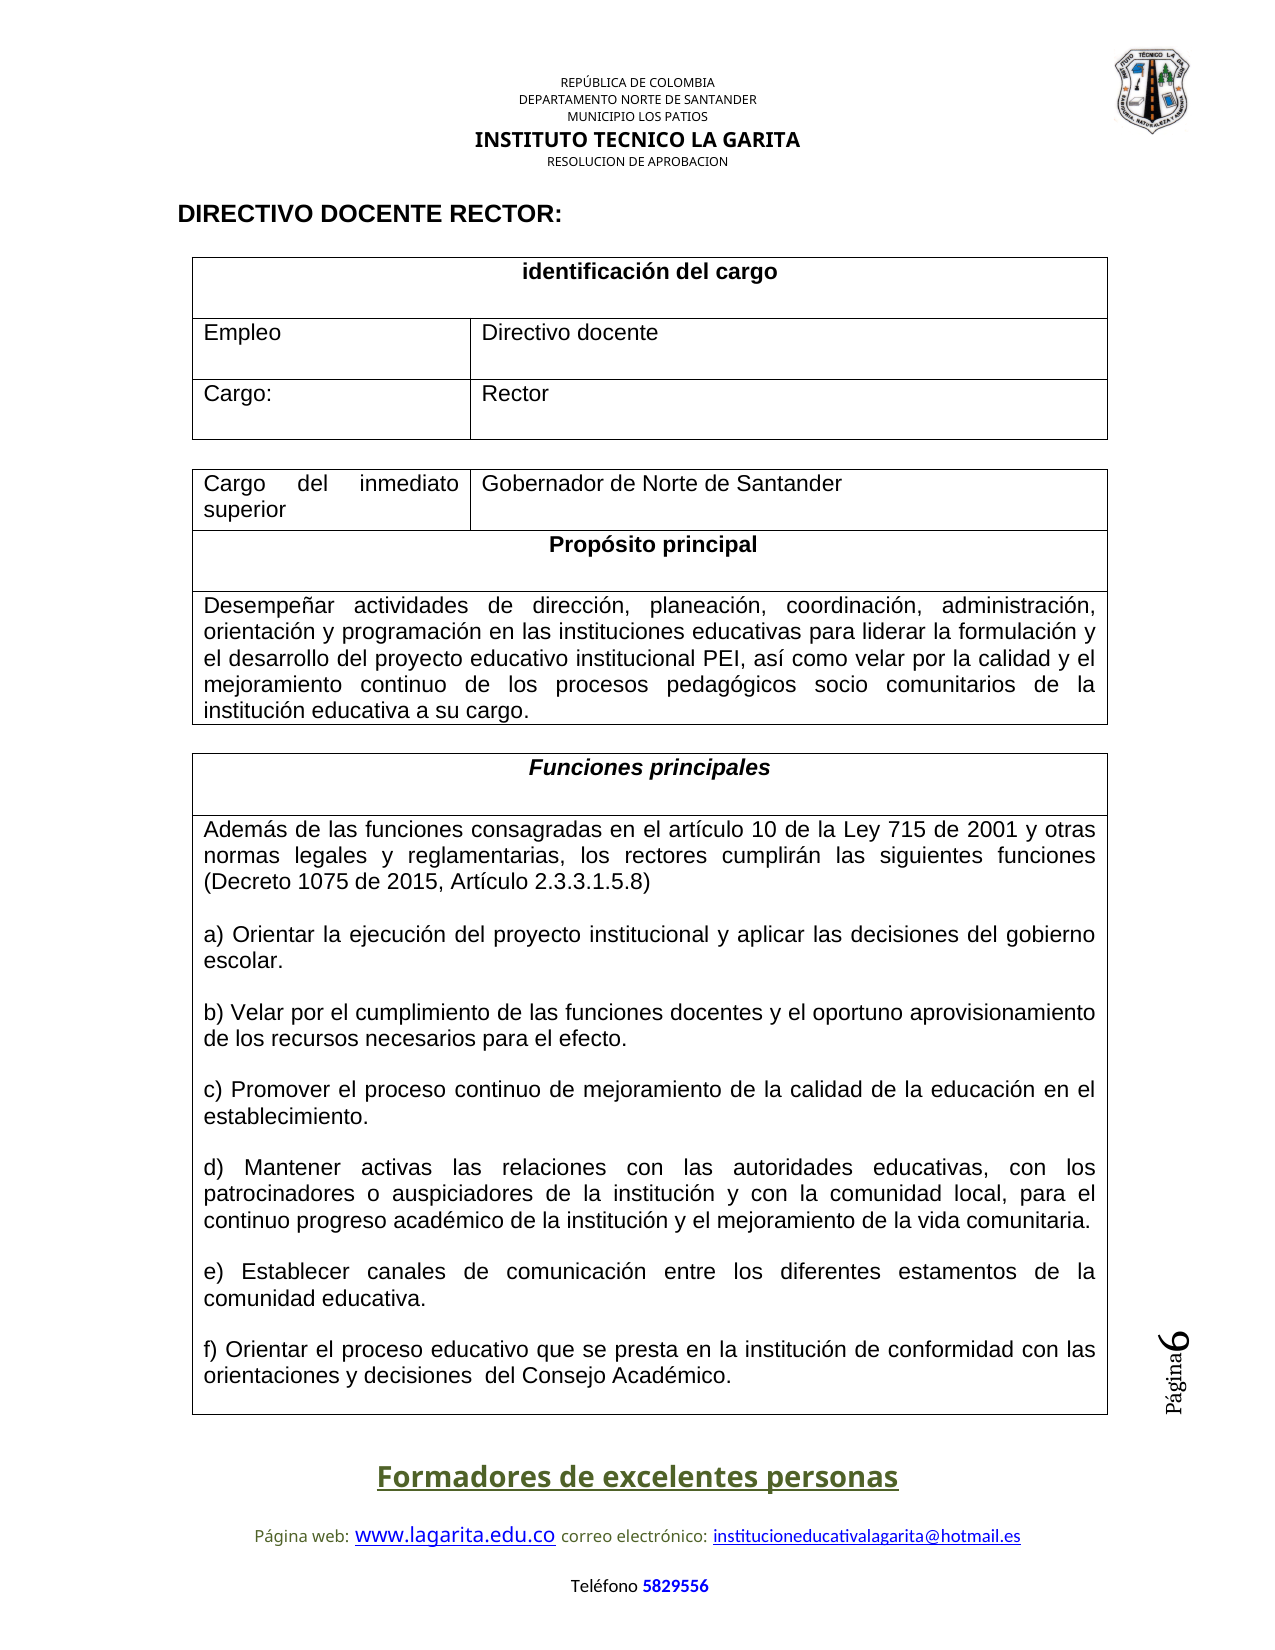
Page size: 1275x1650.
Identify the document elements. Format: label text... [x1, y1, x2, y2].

table_cell Propósito principal [193, 531, 1107, 591]
table_cell Empleo [193, 319, 470, 378]
picture [1111, 46, 1194, 140]
table_header Funciones principales [193, 754, 1107, 814]
table_header identificación del cargo [193, 258, 1107, 318]
table_cell Rector [471, 380, 1107, 439]
subtitle DIRECTIVO DOCENTE RECTOR: [177, 199, 1098, 228]
table_cell Desempeñar actividades de dirección, planeación, coordinación, administración, orientación y programación en las instituciones educativas para liderar la formulación y el desarrollo del proyecto educativo institucional PEI, así como velar por la calidad y el mejoramiento continuo de los procesos pedagógicos socio comunitarios de la institución educativa a su cargo. [193, 592, 1107, 723]
table_cell Directivo docente [471, 319, 1107, 378]
table_cell Cargo: [193, 380, 470, 439]
table_header Cargo del inmediato superior [193, 470, 470, 530]
table_header Gobernador de Norte de Santander [471, 470, 1107, 530]
